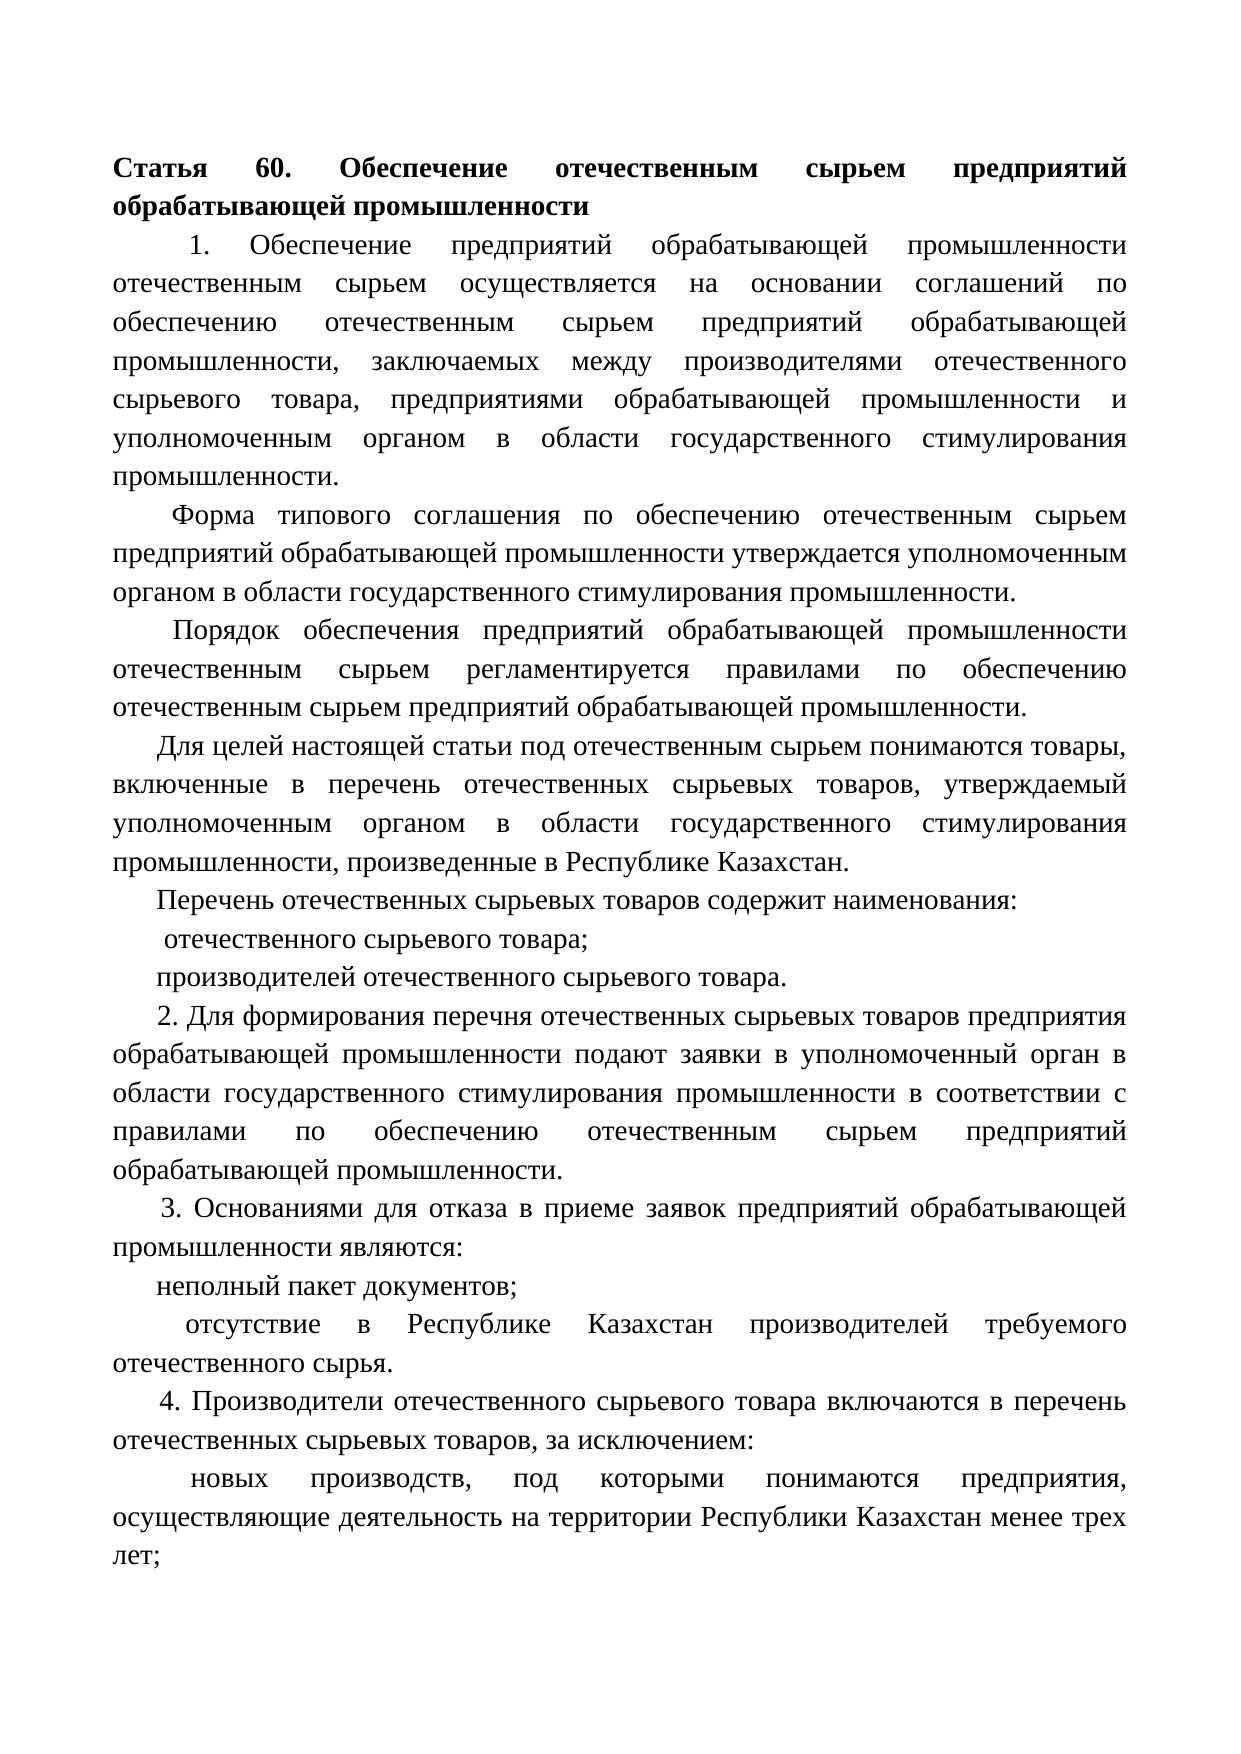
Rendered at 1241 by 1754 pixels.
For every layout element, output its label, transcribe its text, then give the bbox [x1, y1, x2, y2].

text 4. Производители отечественного сырьевого товара включаются в перечень отечественных сырьевых товаров, за исключением: [112, 1383, 1128, 1455]
text Для целей настоящей статьи под отечественным сырьем понимаются товары, включенные в перечень отечественных сырьевых товаров, утверждаемый уполномоченным органом в области государственного стимулирования промышленности, произведенные в Республике Казахстан. [112, 728, 1128, 877]
text 3. Основаниями для отказа в приеме заявок предприятий обрабатывающей промышленности являются: [112, 1191, 1128, 1263]
text Форма типового соглашения по обеспечению отечественным сырьем предприятий обрабатывающей промышленности утверждается уполномоченным органом в области государственного стимулирования промышленности. [112, 497, 1128, 607]
text отечественного сырьевого товара; [112, 921, 1128, 954]
text Перечень отечественных сырьевых товаров содержит наименования: [112, 882, 1128, 916]
text неполный пакет документов; [112, 1268, 1128, 1301]
text Порядок обеспечения предприятий обрабатывающей промышленности отечественным сырьем регламентируется правилами по обеспечению отечественным сырьем предприятий обрабатывающей промышленности. [112, 612, 1128, 723]
text 1. Обеспечение предприятий обрабатывающей промышленности отечественным сырьем осуществляется на основании соглашений по обеспечению отечественным сырьем предприятий обрабатывающей промышленности, заключаемых между производителями отечественного сырьевого товара, предприятиями обрабатывающей промышленности и уполномоченным органом в области государственного стимулирования промышленности. [112, 227, 1128, 492]
text 2. Для формирования перечня отечественных сырьевых товаров предприятия обрабатывающей промышленности подают заявки в уполномоченный орган в области государственного стимулирования промышленности в соответствии с правилами по обеспечению отечественным сырьем предприятий обрабатывающей промышленности. [112, 998, 1128, 1186]
text Статья 60. Обеспечение отечественным сырьем предприятий обрабатывающей промышленности [112, 150, 1128, 222]
text производителей отечественного сырьевого товара. [112, 959, 1128, 993]
text отсутствие в Республике Казахстан производителей требуемого отечественного сырья. [112, 1306, 1128, 1378]
text новых производств, под которыми понимаются предприятия, осуществляющие деятельность на территории Республики Казахстан менее трех лет; [112, 1460, 1128, 1571]
